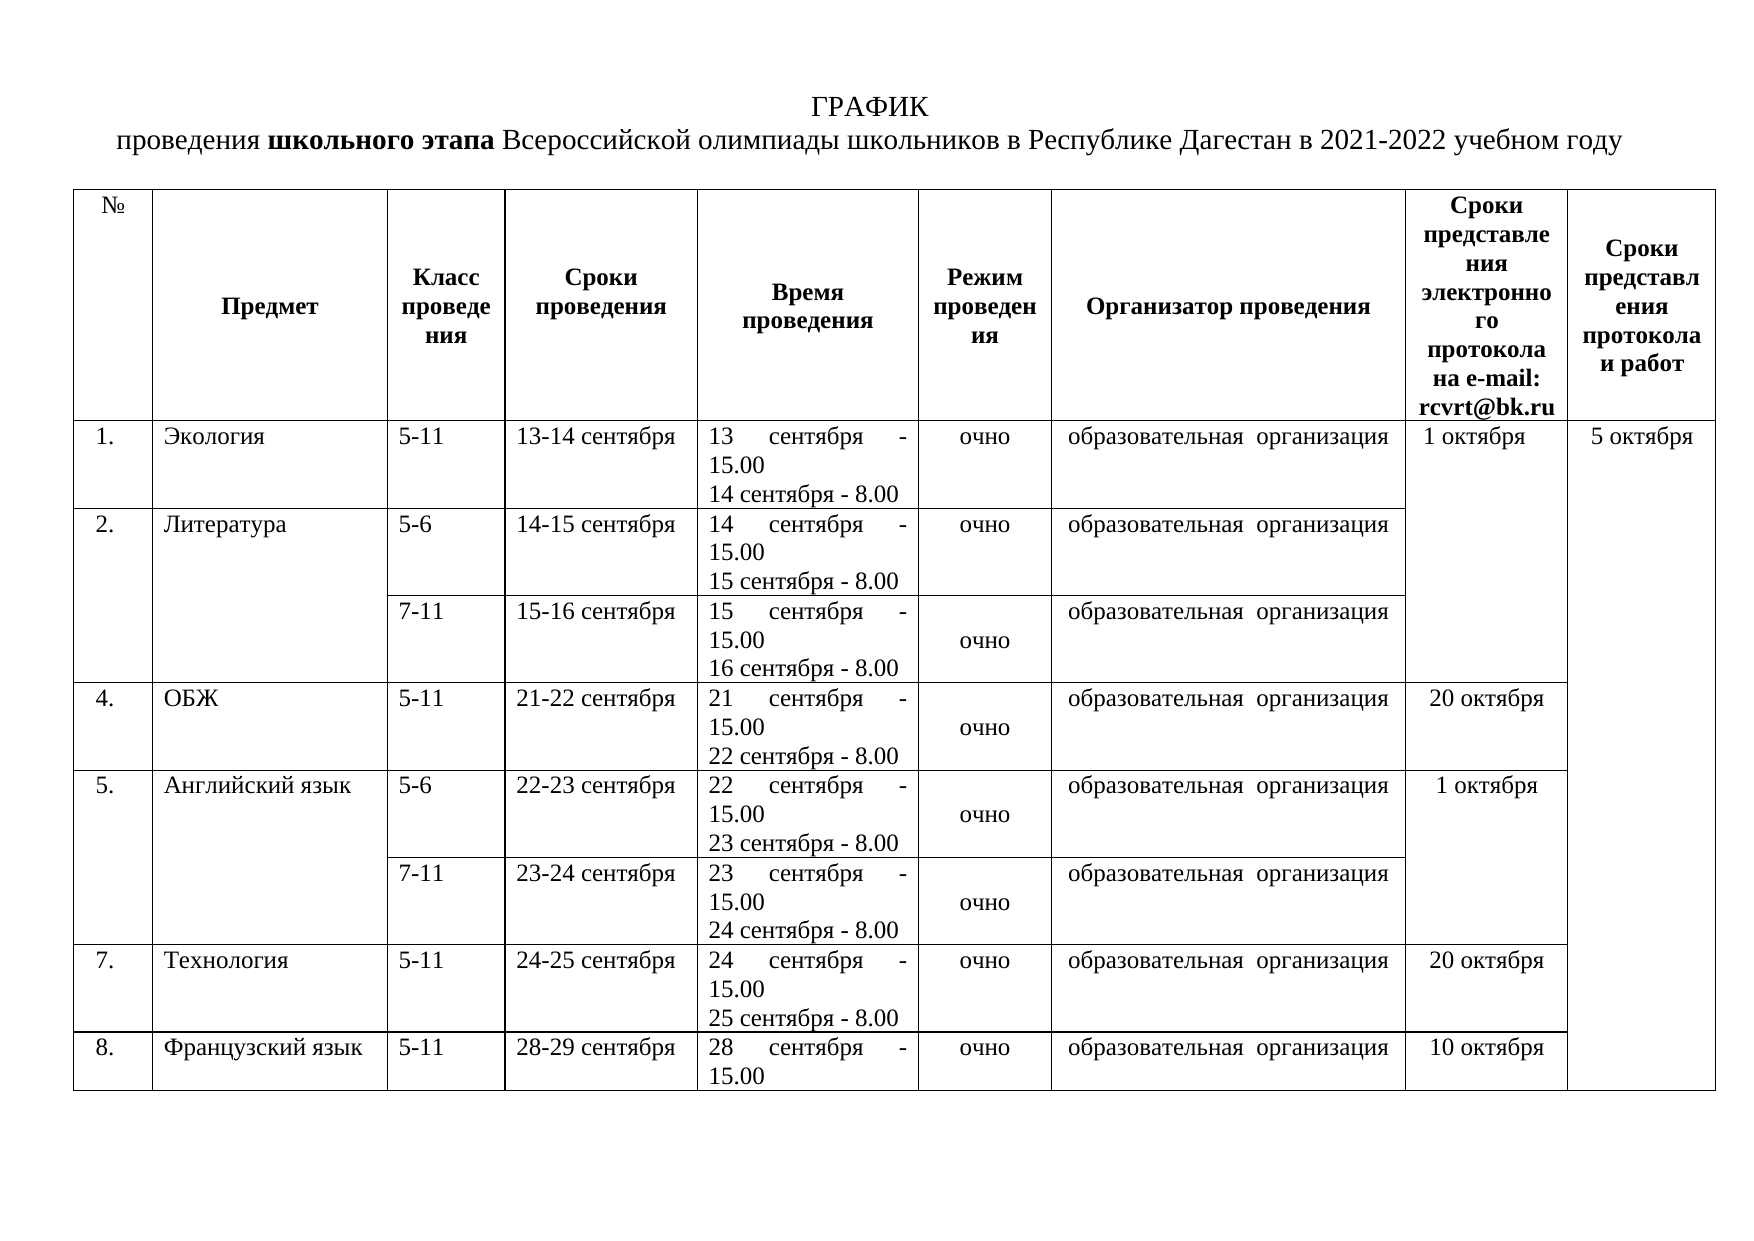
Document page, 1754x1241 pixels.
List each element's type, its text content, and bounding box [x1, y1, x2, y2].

table_cell [74, 945, 152, 1031]
table_cell 14-15 сентября [506, 509, 697, 595]
table_cell образовательная организация [1052, 858, 1405, 944]
table_cell 15 сентября - 15.00 16 сентября - 8.00 [698, 596, 918, 682]
table_cell очно [919, 596, 1051, 682]
table_cell 21-22 сентября [506, 683, 697, 769]
table_cell 20 октября [1406, 945, 1567, 1031]
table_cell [698, 1033, 918, 1090]
table_cell 7-11 [388, 596, 504, 682]
table_cell 5-11 [388, 1033, 504, 1090]
table_cell 5-11 [388, 945, 504, 1031]
table_cell ОБЖ [153, 683, 387, 769]
table_cell очно [919, 1033, 1051, 1090]
table_header Режим проведения [919, 190, 1051, 420]
table_cell образовательная организация [1052, 683, 1405, 769]
table_cell Экология [153, 421, 387, 508]
table_cell 7-11 [388, 858, 504, 944]
table_header Сроки представления протокола и работ [1568, 190, 1715, 420]
table_cell [74, 771, 152, 944]
table_cell [74, 683, 152, 769]
table_cell [74, 509, 152, 682]
table_cell очно [919, 771, 1051, 857]
table_cell Технология [153, 945, 387, 1031]
table_cell 13-14 сентября [506, 421, 697, 508]
table_cell 5-11 [388, 683, 504, 769]
table_header Организатор проведения [1052, 190, 1405, 420]
table_cell 5-11 [388, 421, 504, 508]
table_cell 22 сентября - 15.00 23 сентября - 8.00 [698, 771, 918, 857]
table_cell 1 октября [1406, 421, 1567, 682]
text проведения школьного этапа Всероссийской олимпиады школьников в Республике Дагестан в 2021-2022 учебном году [59, 122, 1680, 156]
table_header Класс проведения [388, 190, 504, 420]
table_cell Литература [153, 509, 387, 682]
table_cell Английский язык [153, 771, 387, 944]
table_cell очно [919, 858, 1051, 944]
table_cell [74, 421, 152, 508]
table_cell очно [919, 945, 1051, 1031]
table_cell очно [919, 509, 1051, 595]
table_cell 22-23 сентября [506, 771, 697, 857]
table_cell образовательная организация [1052, 945, 1405, 1031]
table_cell 28-29 сентября [506, 1033, 697, 1090]
table_cell очно [919, 421, 1051, 508]
table_cell 20 октября [1406, 683, 1567, 769]
table_cell 24 сентября - 15.00 25 сентября - 8.00 [698, 945, 918, 1031]
table_cell 23 сентября - 15.00 24 сентября - 8.00 [698, 858, 918, 944]
table_cell 10 октября [1406, 1033, 1567, 1090]
table_cell 1 октября [1406, 771, 1567, 944]
table_header Предмет [153, 190, 387, 420]
table_cell образовательная организация [1052, 509, 1405, 595]
table_cell образовательная организация [1052, 421, 1405, 508]
table_header Время проведения [698, 190, 918, 420]
table_cell очно [919, 683, 1051, 769]
table_header Сроки проведения [506, 190, 697, 420]
table_cell [74, 1033, 152, 1090]
table_cell 24-25 сентября [506, 945, 697, 1031]
table_cell 5-6 [388, 771, 504, 857]
table_cell образовательная организация [1052, 771, 1405, 857]
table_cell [1052, 1033, 1405, 1090]
table_cell 21 сентября - 15.00 22 сентября - 8.00 [698, 683, 918, 769]
table_cell 23-24 сентября [506, 858, 697, 944]
table_cell 15-16 сентября [506, 596, 697, 682]
table_cell 5-6 [388, 509, 504, 595]
table_cell образовательная организация [1052, 596, 1405, 682]
table_header № [74, 190, 152, 420]
table_cell Французский язык [153, 1033, 387, 1090]
table_cell 13 сентября - 15.00 14 сентября - 8.00 [698, 421, 918, 508]
text ГРАФИК [59, 89, 1680, 122]
table_cell 5 октября [1568, 421, 1715, 1090]
table_header Сроки представления электронного протокола на e-mail: rcvrt@bk.ru [1406, 190, 1567, 420]
table_cell 14 сентября - 15.00 15 сентября - 8.00 [698, 509, 918, 595]
